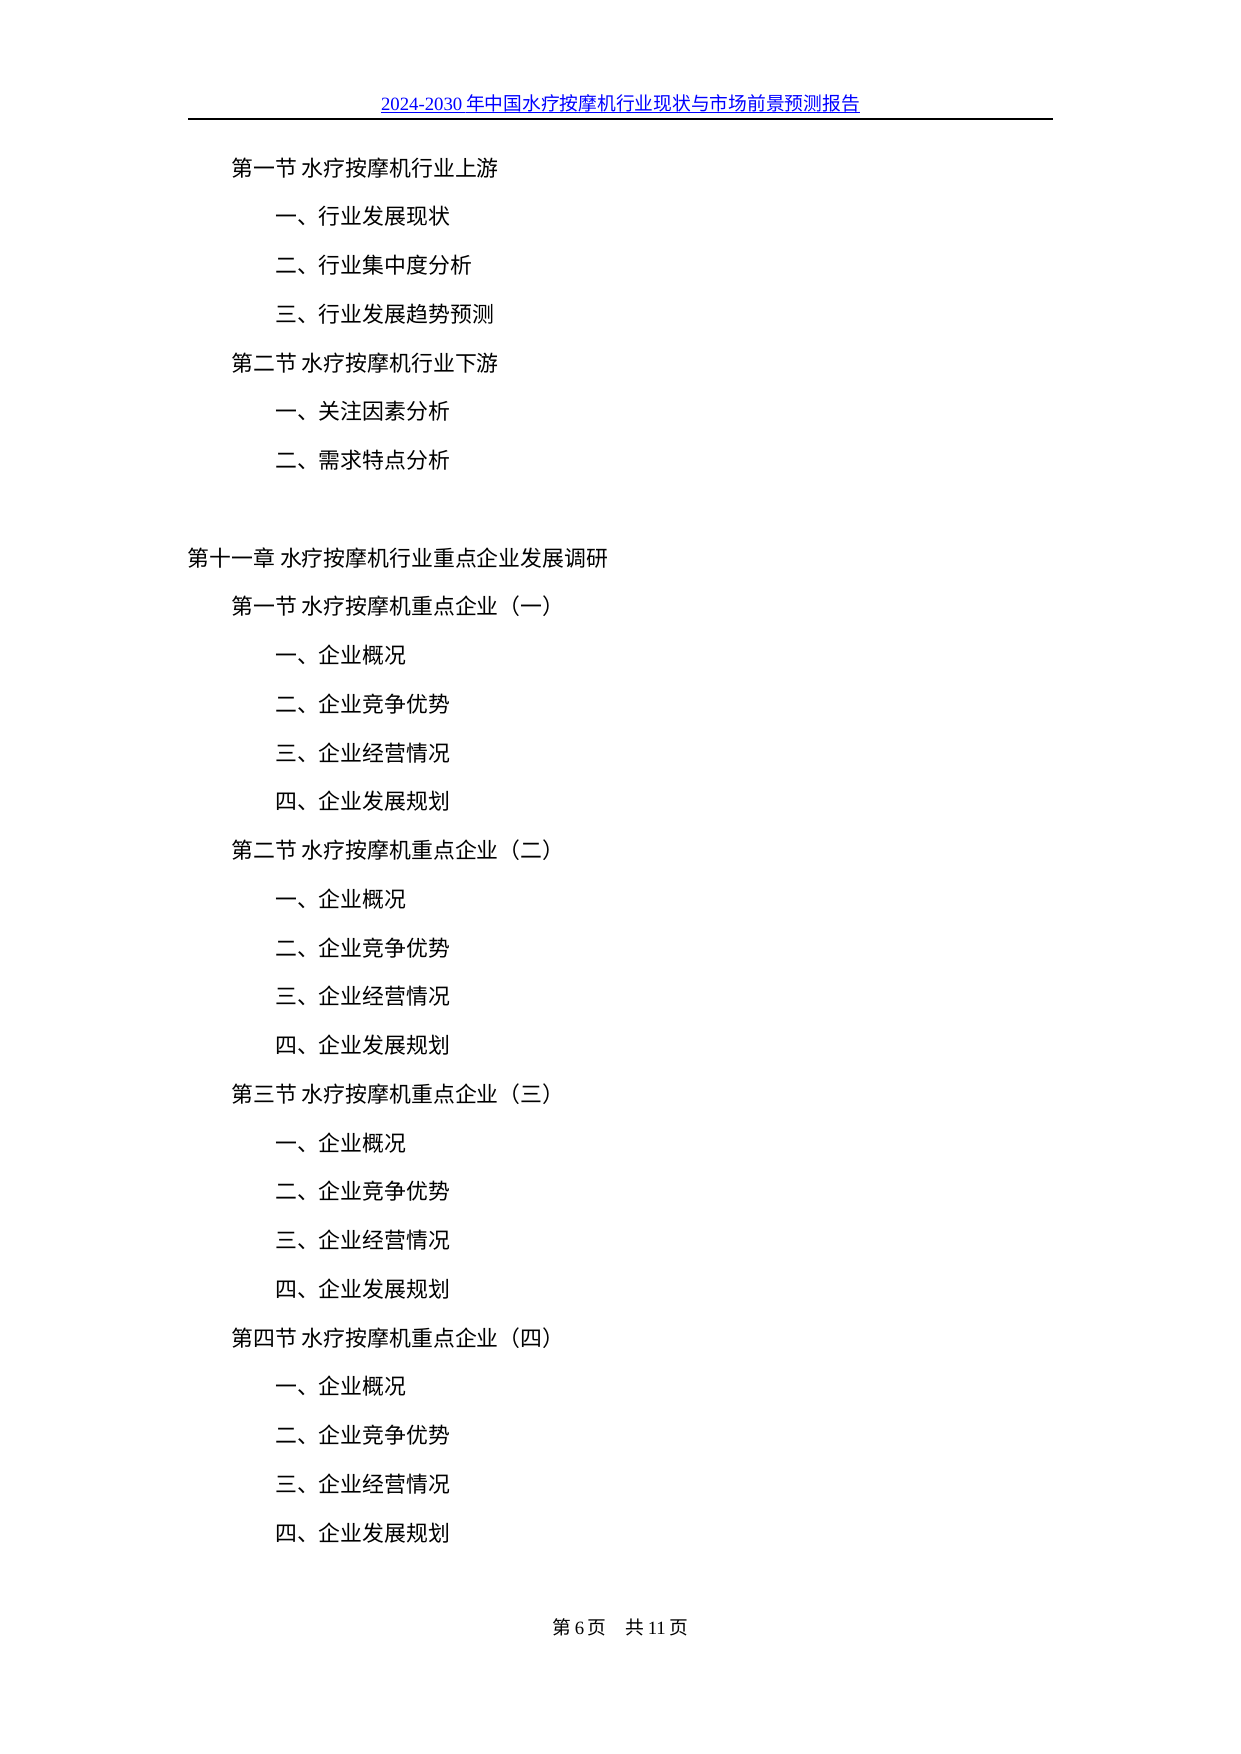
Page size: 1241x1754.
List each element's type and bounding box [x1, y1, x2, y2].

text [187, 150, 1053, 1548]
